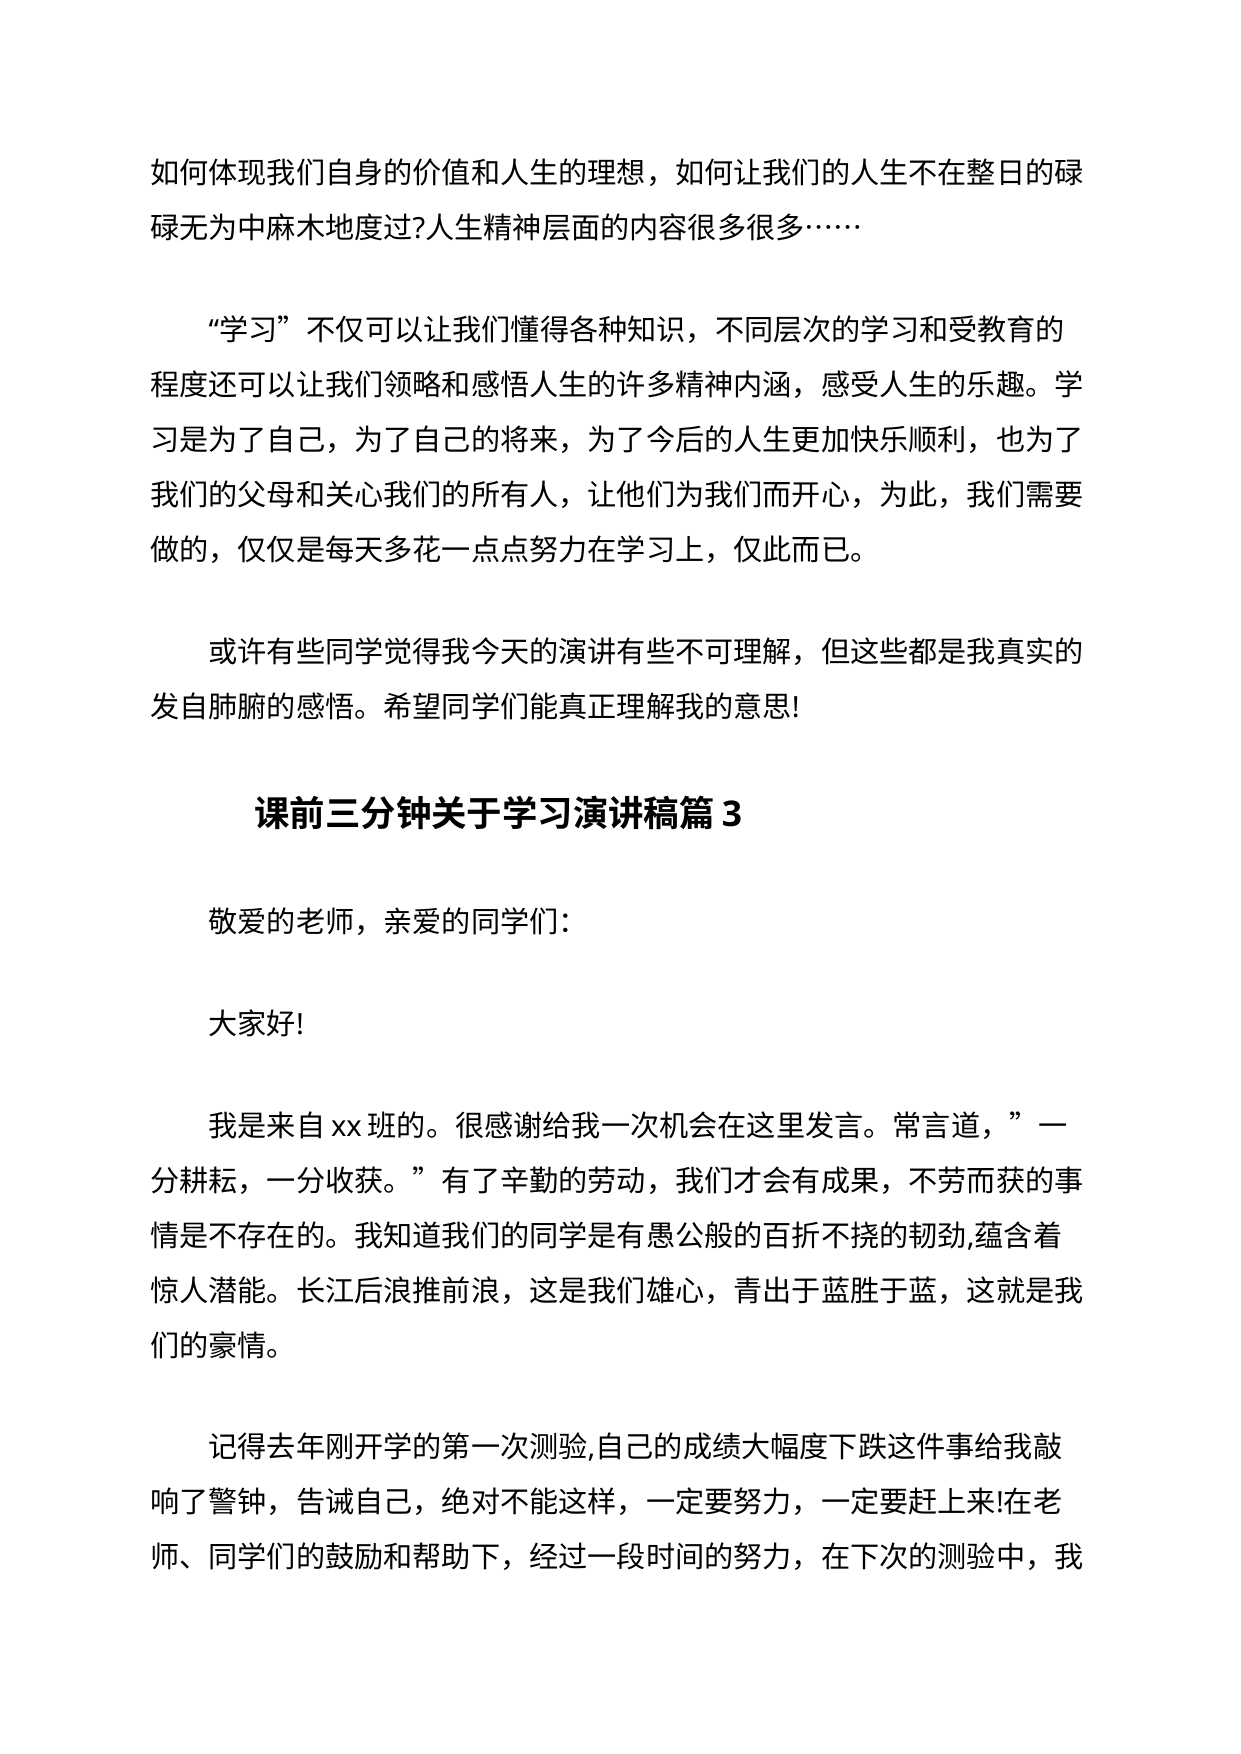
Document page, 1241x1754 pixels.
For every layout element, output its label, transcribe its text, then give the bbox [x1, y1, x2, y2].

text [150, 1424, 1090, 1576]
text 或许有些同学觉得我今天的演讲有些不可理解，但这些都是我真实的发自肺腑的感悟。希望同学们能真正理解我的意思! [150, 628, 1090, 726]
text 我是来自xx班的。很感谢给我一次机会在这里发言。常言道，”一分耕耘，一分收获。”有了辛勤的劳动，我们才会有成果，不劳而获的事情是不存在的。我知道我们的同学是有愚公般的百折不挠的韧劲,蕴含着惊人潜能。长江后浪推前浪，这是我们雄心，青出于蓝胜于蓝，这就是我们的豪情。 [150, 1102, 1090, 1364]
text 课前三分钟关于学习演讲稿篇3 [150, 785, 1090, 837]
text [150, 150, 1090, 247]
text 大家好! [150, 1001, 1090, 1043]
text 敬爱的老师，亲爱的同学们： [150, 899, 1090, 941]
text “学习”不仅可以让我们懂得各种知识，不同层次的学习和受教育的程度还可以让我们领略和感悟人生的许多精神内涵，感受人生的乐趣。学习是为了自己，为了自己的将来，为了今后的人生更加快乐顺利，也为了我们的父母和关心我们的所有人，让他们为我们而开心，为此，我们需要做的，仅仅是每天多花一点点努力在学习上，仅此而已。 [150, 307, 1090, 569]
